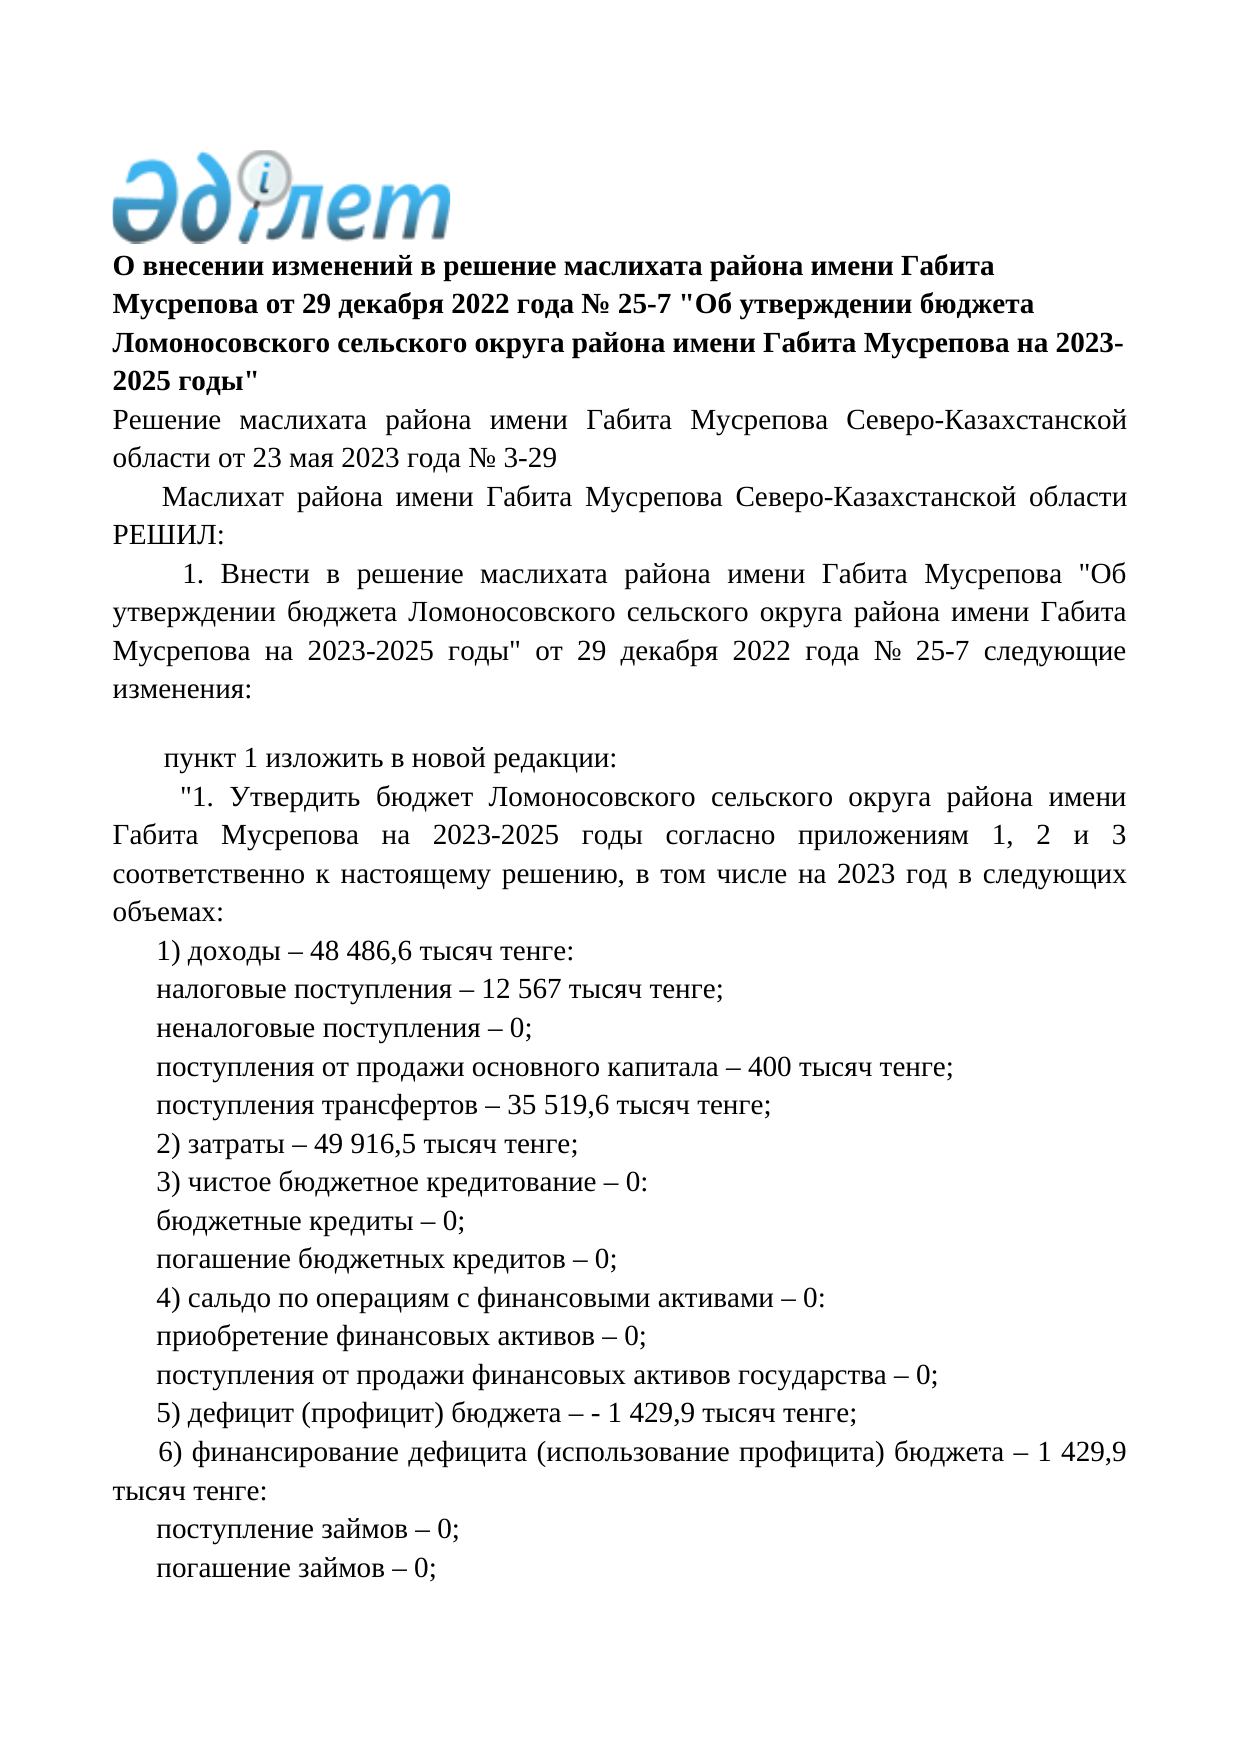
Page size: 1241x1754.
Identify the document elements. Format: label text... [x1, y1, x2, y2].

text 4) сальдо по операциям с финансовыми активами – 0: [112, 1280, 1128, 1313]
text 5) дефицит (профицит) бюджета – - 1 429,9 тысяч тенге; [112, 1396, 1128, 1429]
text 1) доходы – 48 486,6 тысяч тенге: [112, 933, 1128, 967]
text погашение займов – 0; [112, 1550, 1128, 1583]
text поступление займов – 0; [112, 1511, 1128, 1545]
text неналоговые поступления – 0; [112, 1010, 1128, 1044]
text погашение бюджетных кредитов – 0; [112, 1241, 1128, 1275]
picture [112, 150, 451, 244]
text пункт 1 изложить в новой редакции: [112, 740, 1128, 774]
text приобретение финансовых активов – 0; [112, 1318, 1128, 1352]
text поступления от продажи финансовых активов государства – 0; [112, 1357, 1128, 1391]
text Решение маслихата района имени Габита Мусрепова Северо-Казахстанской области от 23 мая 2023 года № 3-29 [112, 402, 1128, 474]
text поступления от продажи основного капитала – 400 тысяч тенге; [112, 1049, 1128, 1082]
text налоговые поступления – 12 567 тысяч тенге; [112, 972, 1128, 1005]
text 1. Внести в решение маслихата района имени Габита Мусрепова "Об утверждении бюджета Ломоносовского сельского округа района имени Габита Мусрепова на 2023-2025 годы" от 29 декабря 2022 года № 25-7 следующие изменения: [112, 556, 1128, 705]
text 3) чистое бюджетное кредитование – 0: [112, 1164, 1128, 1198]
text Маслихат района имени Габита Мусрепова Северо-Казахстанской области РЕШИЛ: [112, 479, 1128, 551]
text бюджетные кредиты – 0; [112, 1203, 1128, 1236]
text поступления трансфертов – 35 519,6 тысяч тенге; [112, 1087, 1128, 1121]
text 6) финансирование дефицита (использование профицита) бюджета – 1 429,9 тысяч тенге: [112, 1434, 1128, 1506]
text "1. Утвердить бюджет Ломоносовского сельского округа района имени Габита Мусрепова на 2023-2025 годы согласно приложениям 1, 2 и 3 соответственно к настоящему решению, в том числе на 2023 год в следующих объемах: [112, 779, 1128, 928]
text 2) затраты – 49 916,5 тысяч тенге; [112, 1126, 1128, 1159]
text О внесении изменений в решение маслихата района имени Габита Мусрепова от 29 декабря 2022 года № 25-7 "Об утверждении бюджета Ломоносовского сельского округа района имени Габита Мусрепова на 2023-2025 годы" [112, 248, 1128, 397]
